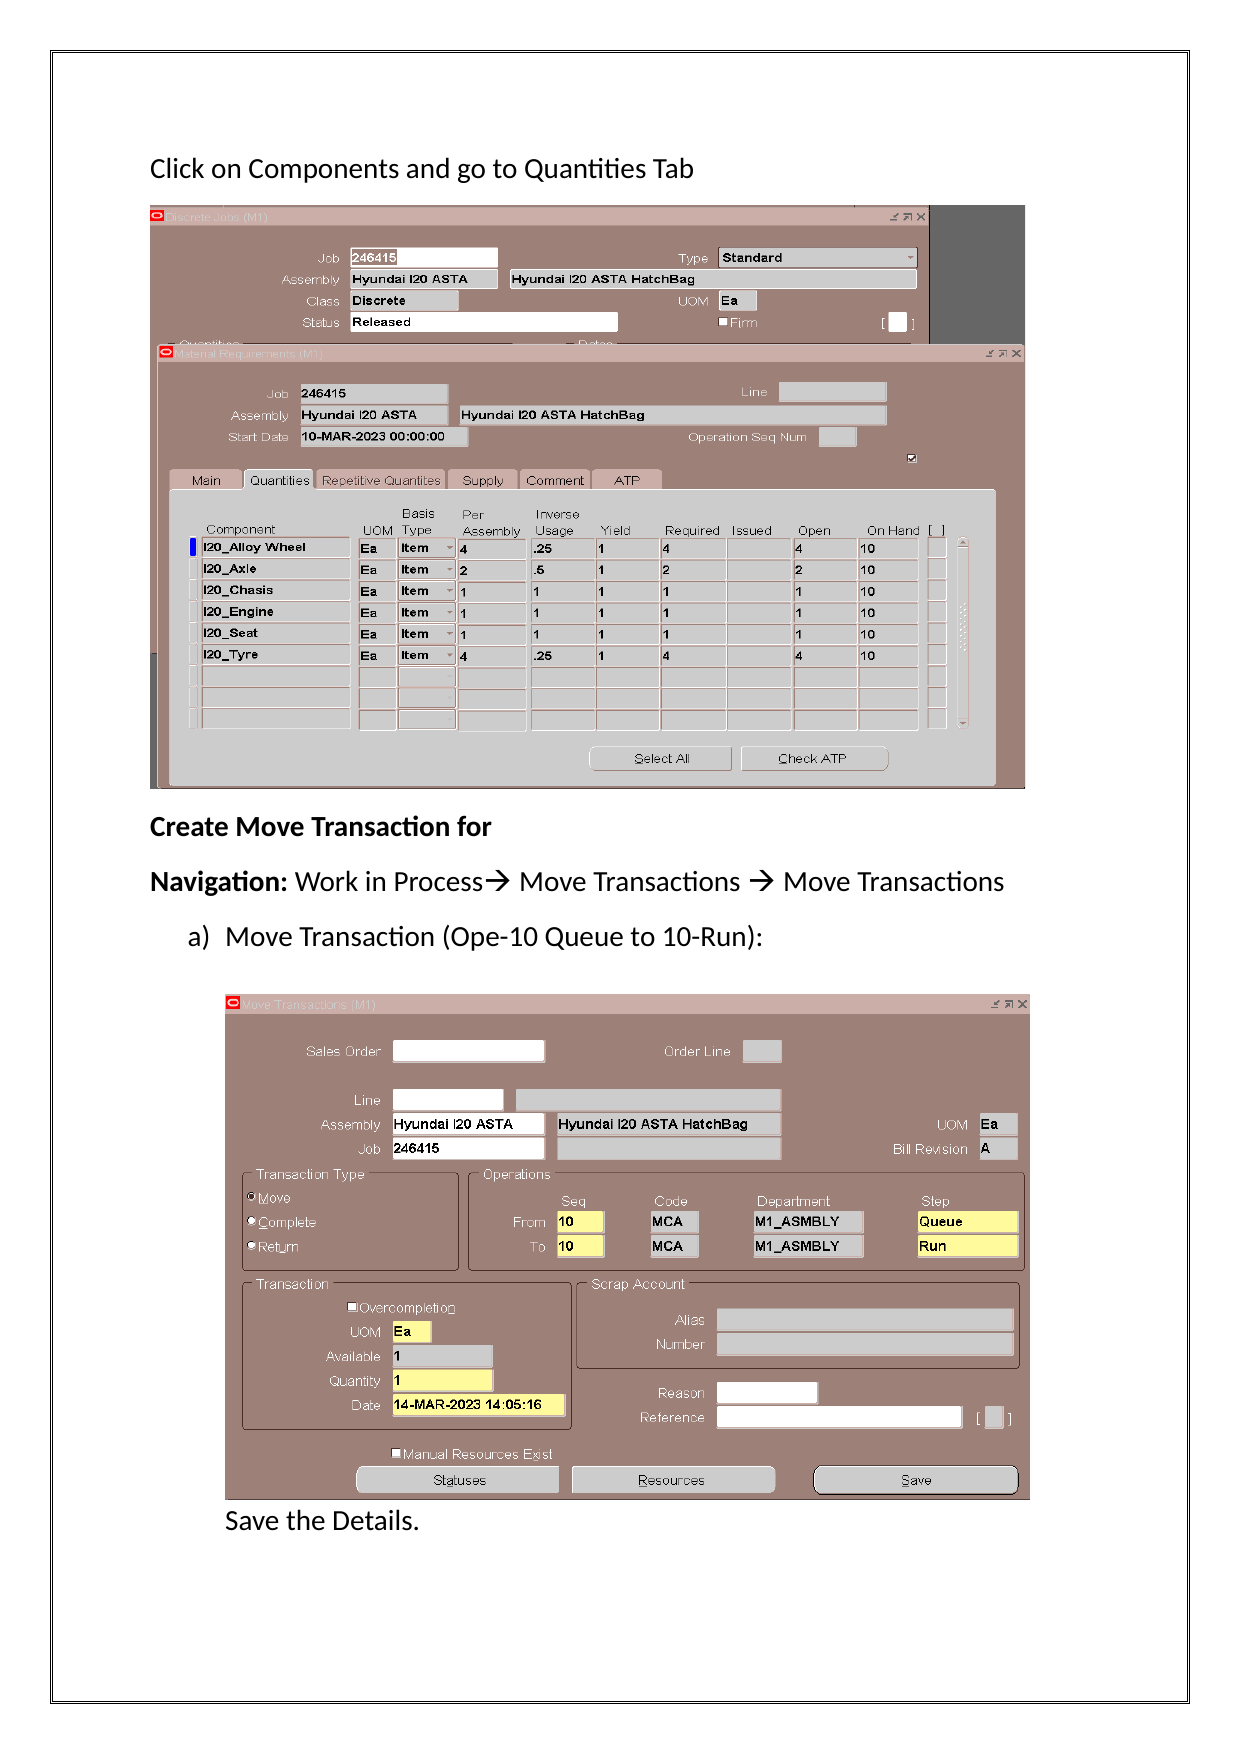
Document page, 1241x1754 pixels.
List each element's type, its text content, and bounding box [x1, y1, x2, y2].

picture [225, 994, 1030, 1500]
text Navigation: Work in Process Move Transactions Move Transactions [150, 863, 1090, 898]
text Create Move Transaction for [150, 808, 1090, 843]
picture [150, 205, 1025, 789]
text Click on Components and go to Quantities Tab [150, 150, 1090, 186]
list Save the Details. [225, 1502, 1090, 1538]
list Move Transaction (Ope-10 Queue to 10-Run): [187, 918, 1090, 953]
